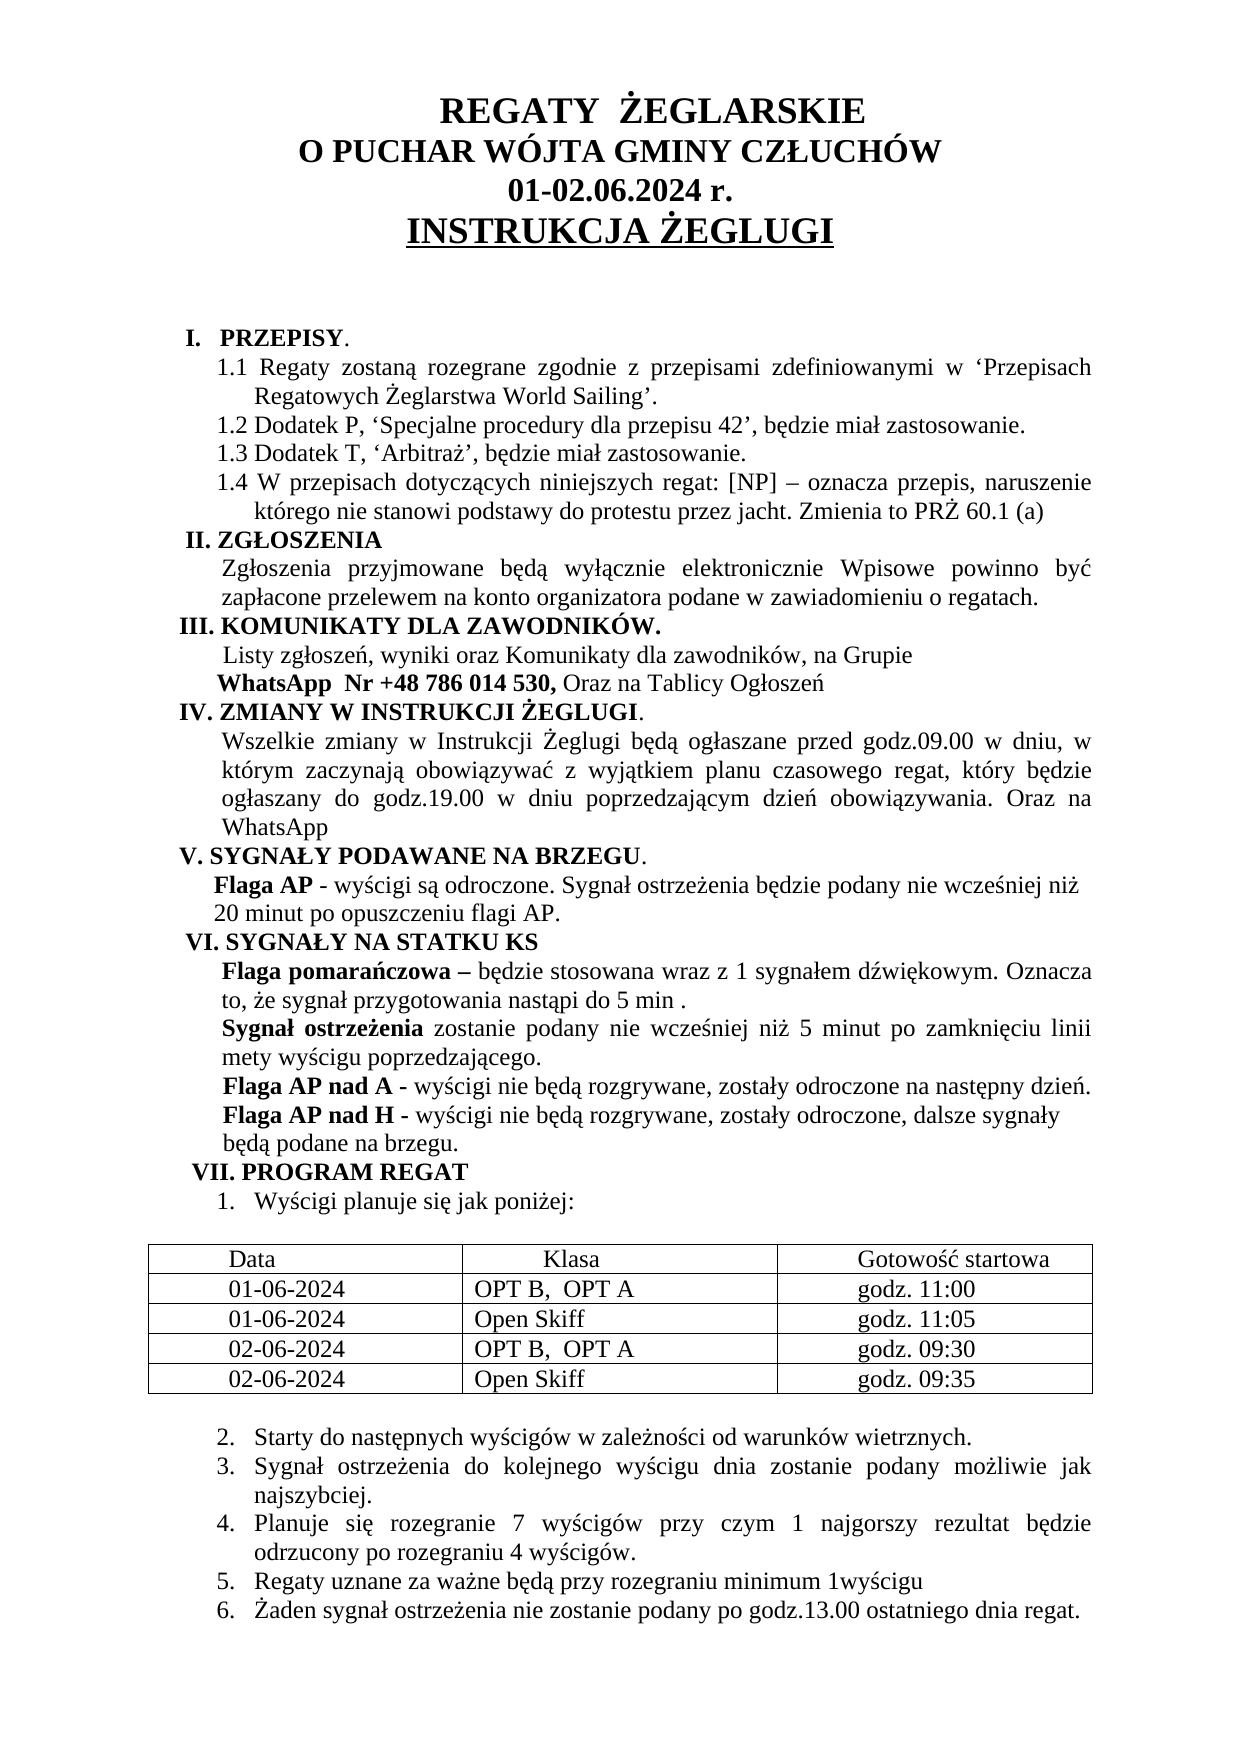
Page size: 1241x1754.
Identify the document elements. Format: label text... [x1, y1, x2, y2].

list Regaty uznane za ważne będą przy rozegraniu minimum 1wyścigu [216, 1566, 1092, 1595]
table_header Gotowość startowa [778, 1245, 1092, 1273]
text V. SYGNAŁY PODAWANE NA BRZEGU. [148, 841, 1092, 870]
text będą podane na brzegu. [223, 1128, 1092, 1157]
subtitle II. ZGŁOSZENIA [148, 525, 1092, 553]
text Flaga pomarańczowa – będzie stosowana wraz z 1 sygnałem dźwiękowym. Oznacza to, że sygnał przygotowania nastąpi do 5 min . [221, 956, 1092, 1013]
text Flaga AP nad H - wyścigi nie będą rozgrywane, zostały odroczone, dalsze sygnały [223, 1100, 1092, 1128]
table_cell 02-06-2024 [149, 1364, 462, 1392]
text IV. ZMIANY W INSTRUKCJI ŻEGLUGI. [148, 697, 1092, 726]
text III. KOMUNIKATY DLA ZAWODNIKÓW. [148, 611, 1092, 640]
table_cell godz. 11:05 [778, 1304, 1092, 1333]
table_cell Open Skiff [463, 1364, 777, 1392]
text INSTRUKCJA ŻEGLUGI [148, 208, 1092, 252]
table_cell OPT B, OPT A [463, 1334, 777, 1363]
list Żaden sygnał ostrzeżenia nie zostanie podany po godz.13.00 ostatniego dnia regat. [216, 1595, 1092, 1623]
table_cell 02-06-2024 [149, 1334, 462, 1363]
table_cell godz. 09:35 [778, 1364, 1092, 1392]
text 1.3 Dodatek T, ‘Arbitraż’, będzie miał zastosowanie. [216, 438, 1092, 467]
text O PUCHAR WÓJTA GMINY CZŁUCHÓW [148, 132, 1092, 170]
table_cell godz. 11:00 [778, 1274, 1092, 1303]
text Sygnał ostrzeżenia zostanie podany nie wcześniej niż 5 minut po zamknięciu linii mety wyścigu poprzedzającego. [222, 1013, 1092, 1071]
table_cell godz. 09:30 [778, 1334, 1092, 1363]
text 01-02.06.2024 r. [148, 170, 1092, 208]
text Flaga AP nad A - wyścigi nie będą rozgrywane, zostały odroczone na następny dzień. [223, 1071, 1092, 1100]
list Planuje się rozegranie 7 wyścigów przy czym 1 najgorszy rezultat będzie odrzucony po rozegraniu 4 wyścigów. [216, 1508, 1092, 1566]
text Listy zgłoszeń, wyniki oraz Komunikaty dla zawodników, na Grupie [148, 640, 1092, 668]
text VI. SYGNAŁY NA STATKU KS [148, 927, 1092, 956]
table_cell Open Skiff [463, 1304, 777, 1333]
text 1.4 W przepisach dotyczących niniejszych regat: [NP] – oznacza przepis, naruszenie którego nie stanowi podstawy do protestu przez jacht. Zmienia to PRŻ 60.1 (a) [216, 467, 1092, 525]
text WhatsApp Nr +48 786 014 530, Oraz na Tablicy Ogłoszeń [148, 668, 1092, 697]
table_header Data [149, 1245, 462, 1273]
text 20 minut po opuszczeniu flagi AP. [214, 898, 1092, 927]
list Wyścigi planuje się jak poniżej: [216, 1186, 1092, 1215]
text 1.1 Regaty zostaną rozegrane zgodnie z przepisami zdefiniowanymi w ‘Przepisach Regatowych Żeglarstwa World Sailing’. [216, 352, 1092, 410]
text Flaga AP - wyścigi są odroczone. Sygnał ostrzeżenia będzie podany nie wcześniej niż [214, 870, 1092, 898]
text 1.2 Dodatek P, ‘Specjalne procedury dla przepisu 42’, będzie miał zastosowanie. [216, 410, 1092, 438]
table_cell 01-06-2024 [149, 1304, 462, 1333]
text Wszelkie zmiany w Instrukcji Żeglugi będą ogłaszane przed godz.09.00 w dniu, w którym zaczynają obowiązywać z wyjątkiem planu czasowego regat, który będzie ogłaszany do godz.19.00 w dniu poprzedzającym dzień obowiązywania. Oraz na WhatsApp [221, 726, 1092, 841]
table_cell 01-06-2024 [149, 1274, 462, 1303]
list Starty do następnych wyścigów w zależności od warunków wietrznych. [216, 1422, 1092, 1451]
text Zgłoszenia przyjmowane będą wyłącznie elektronicznie Wpisowe powinno być zapłacone przelewem na konto organizatora podane w zawiadomieniu o regatach. [221, 553, 1092, 611]
table_cell OPT B, OPT A [463, 1274, 777, 1303]
list Sygnał ostrzeżenia do kolejnego wyścigu dnia zostanie podany możliwie jak najszybciej. [216, 1451, 1092, 1508]
text VII. PROGRAM REGAT [148, 1157, 1092, 1186]
text REGATY ŻEGLARSKIE [148, 89, 1092, 132]
table_header Klasa [463, 1245, 777, 1273]
text I. PRZEPISY. [185, 323, 1092, 352]
